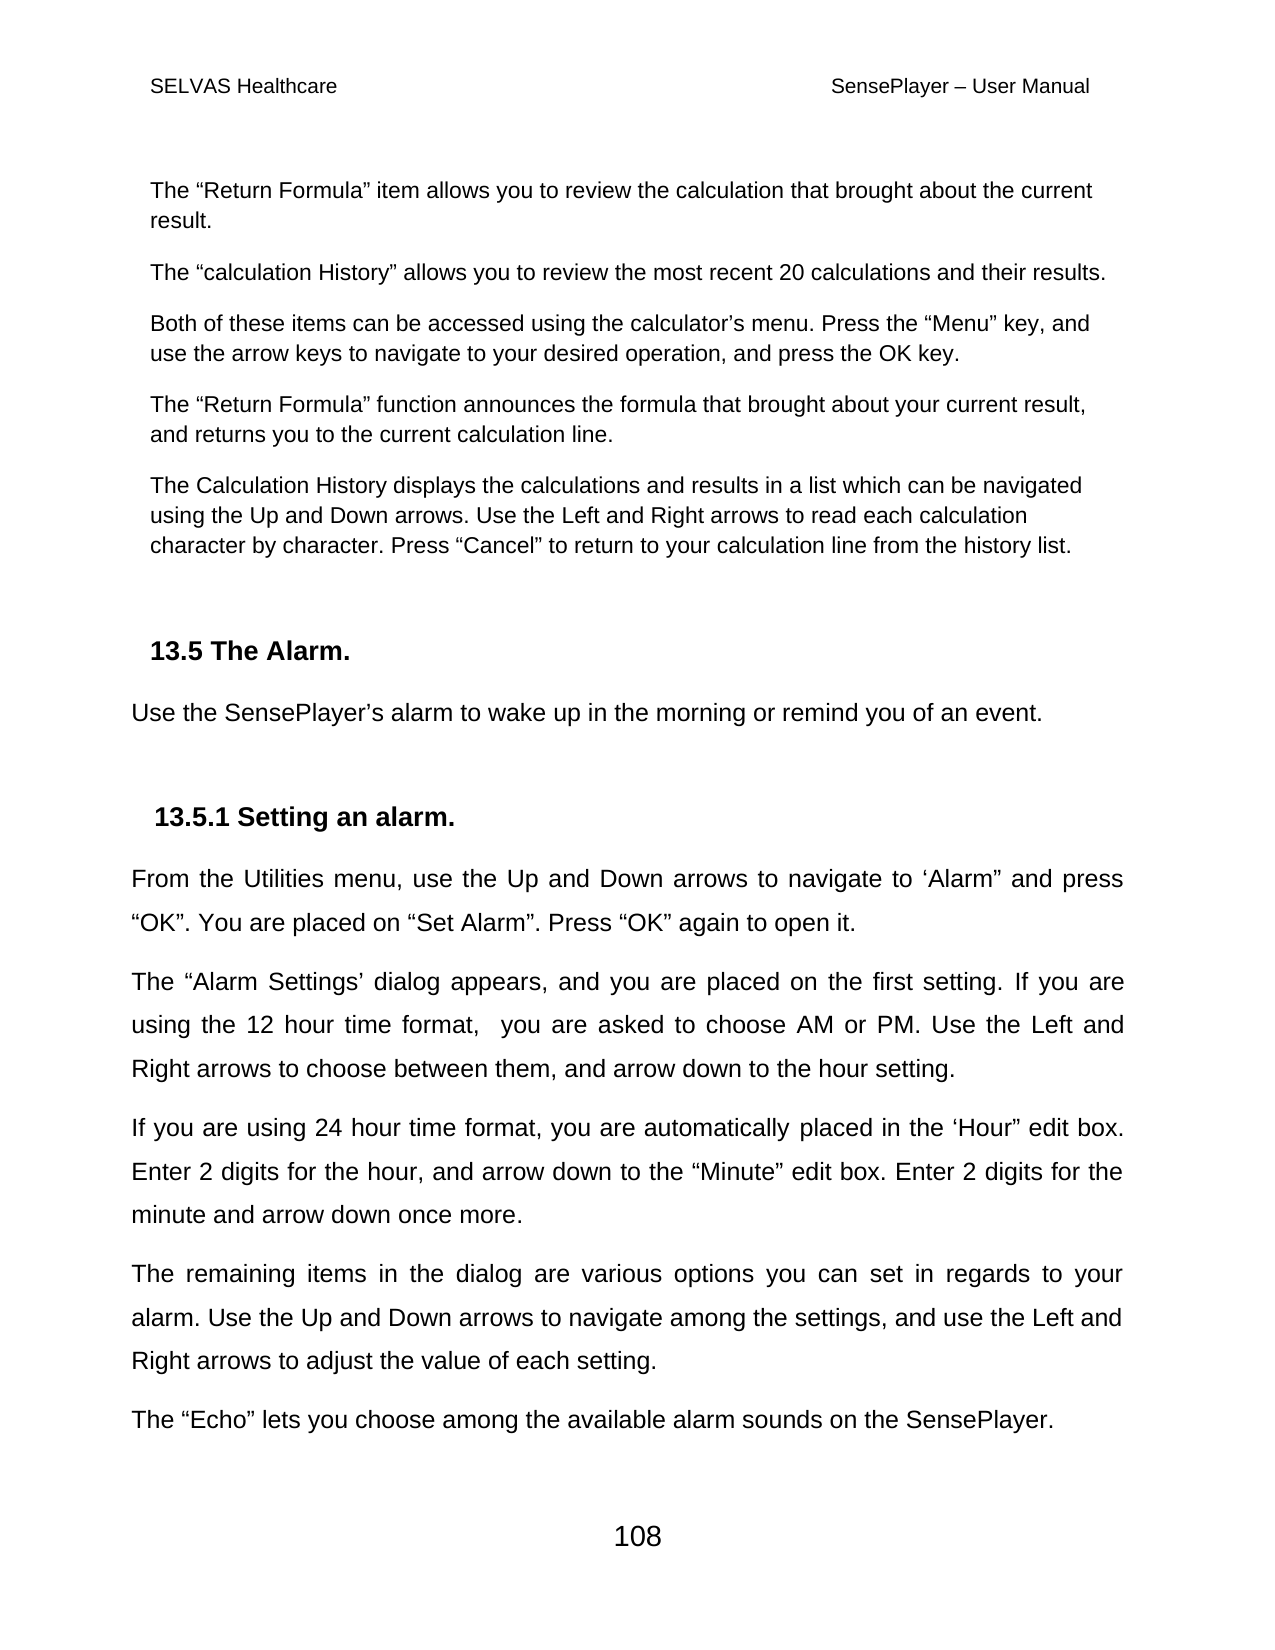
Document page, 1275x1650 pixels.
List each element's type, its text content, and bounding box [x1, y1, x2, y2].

text The “Alarm Settings’ dialog appears, and you are placed on the first setting. If you are using the 12 hour time format, you are asked to choose AM or PM. Use the Left and Right arrows to choose between them, and arrow down to the hour setting. [131, 967, 1125, 1082]
text From the Utilities menu, use the Up and Down arrows to navigate to ‘Alarm” and press “OK”. You are placed on “Set Alarm”. Press “OK” again to open it. [131, 864, 1125, 936]
text Both of these items can be accessed using the calculator’s menu. Press the “Menu” key, and use the arrow keys to navigate to your desired operation, and press the OK key. [150, 309, 1125, 366]
text The “calculation History” allows you to review the most recent 20 calculations and their results. [150, 258, 1125, 285]
text The “Return Formula” function announces the formula that brought about your current result, and returns you to the current calculation line. [150, 391, 1125, 447]
text The “Return Formula” item allows you to review the calculation that brought about the current result. [150, 177, 1125, 234]
text The remaining items in the dialog are various options you can set in regards to your alarm. Use the Up and Down arrows to navigate among the settings, and use the Left and Right arrows to adjust the value of each setting. [131, 1259, 1125, 1374]
text The Calculation History displays the calculations and results in a list which can be navigated using the Up and Down arrows. Use the Left and Right arrows to read each calculation character by character. Press “Cancel” to return to your calculation line from the history list. [150, 472, 1125, 559]
text Use the SensePlayer’s alarm to wake up in the morning or remind you of an event. [131, 698, 1125, 727]
text If you are using 24 hour time format, you are automatically placed in the ‘Hour” edit box. Enter 2 digits for the hour, and arrow down to the “Minute” edit box. Enter 2 digits for the minute and arrow down once more. [131, 1113, 1125, 1228]
subtitle 13.5.1 Setting an alarm. [154, 801, 1125, 832]
subtitle 13.5 The Alarm. [150, 634, 1125, 666]
text The “Echo” lets you choose among the available alarm sounds on the SensePlayer. [131, 1406, 1125, 1434]
